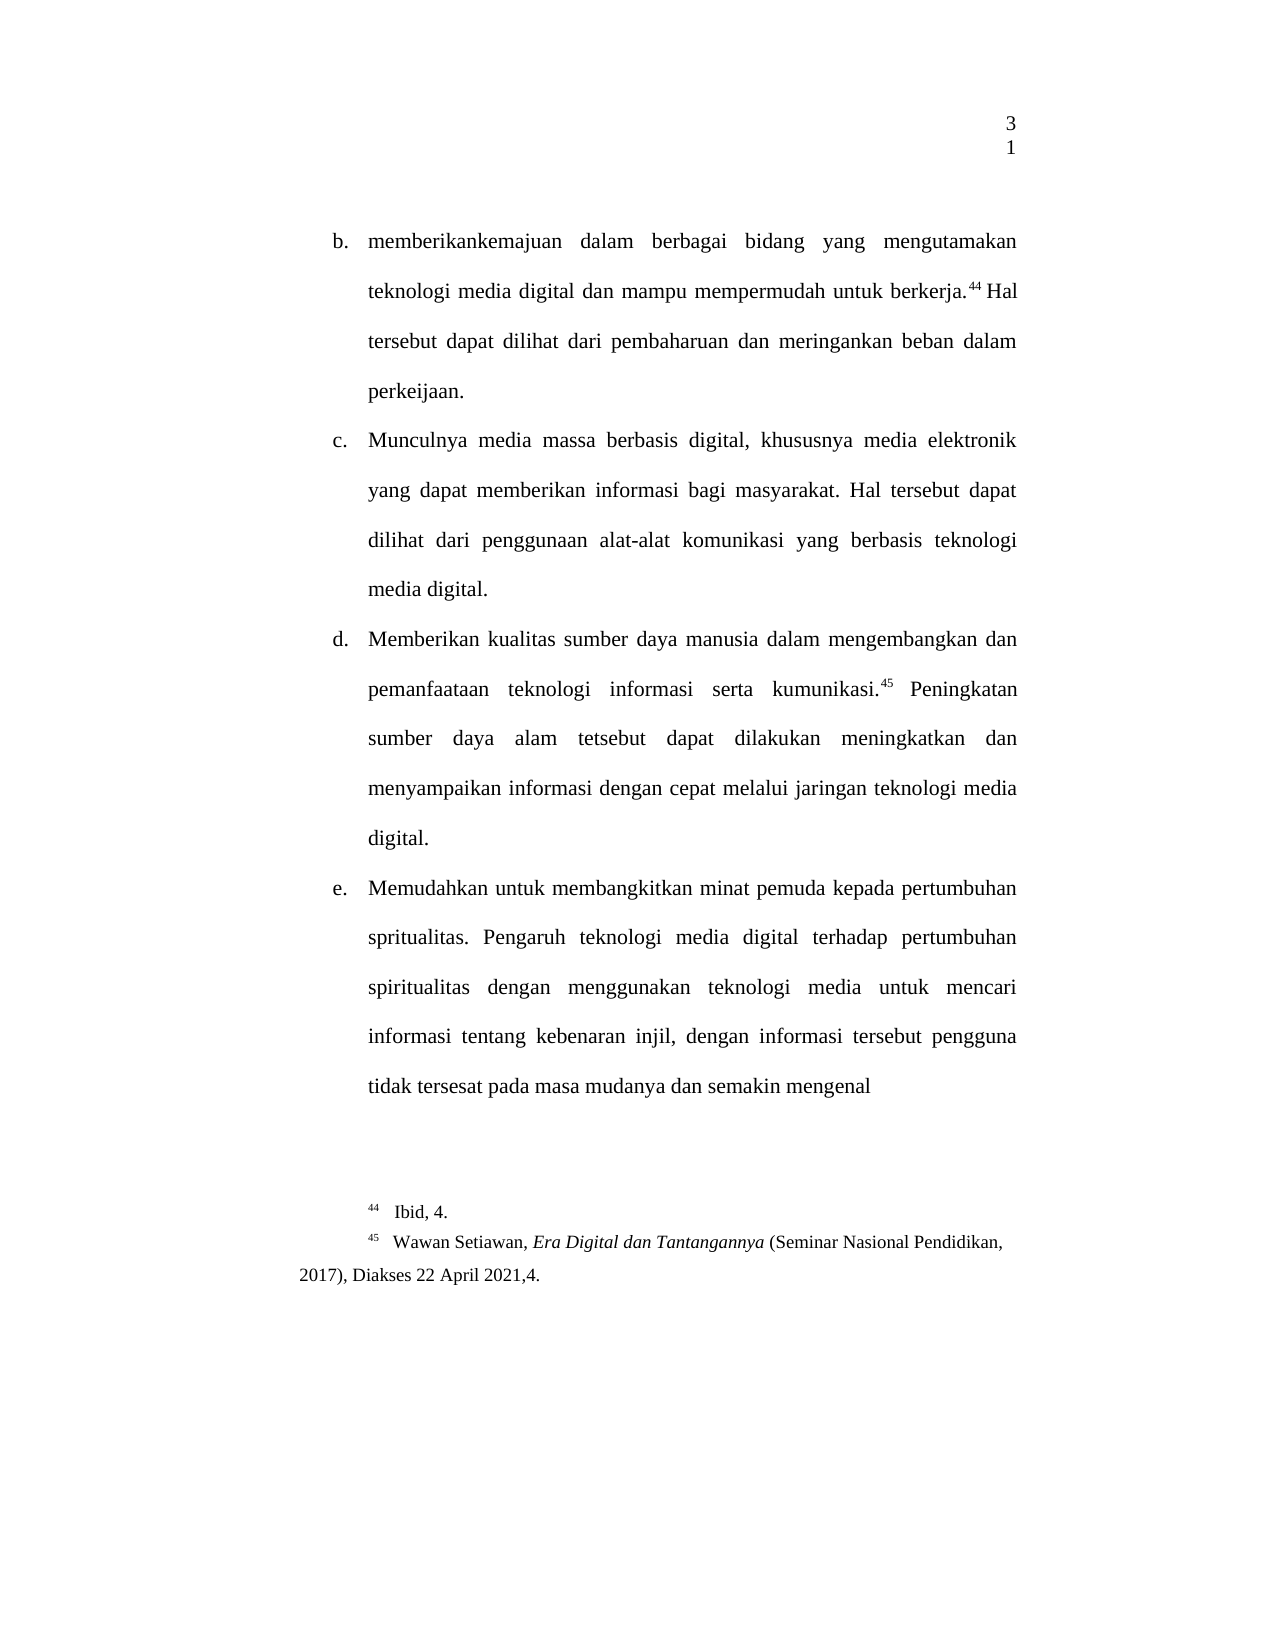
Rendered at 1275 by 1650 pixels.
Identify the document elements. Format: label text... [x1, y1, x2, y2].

list memberikankemajuan dalam berbagai bidang yang mengutamakan teknologi media digital dan mampu mempermudah untuk berkerja.44 Hal tersebut dapat dilihat dari pembaharuan dan meringankan beban dalam perkeijaan. [332, 209, 1018, 408]
list Wawan Setiawan, Era Digital dan Tantangannya (Seminar Nasional Pendidikan, 2017), Diakses 22 April 2021,4. [299, 1222, 1018, 1288]
list Memberikan kualitas sumber daya manusia dalam mengembangkan dan pemanfaataan teknologi informasi serta kumunikasi.45 Peningkatan sumber daya alam tetsebut dapat dilakukan meningkatkan dan menyampaikan informasi dengan cepat melalui jaringan teknologi media digital. [332, 607, 1018, 855]
list Memudahkan untuk membangkitkan minat pemuda kepada pertumbuhan spritualitas. Pengaruh teknologi media digital terhadap pertumbuhan spiritualitas dengan menggunakan teknologi media untuk mencari informasi tentang kebenaran injil, dengan informasi tersebut pengguna tidak tersesat pada masa mudanya dan semakin mengenal [332, 855, 1018, 1104]
subtitle Ibid, 4. [368, 1203, 1018, 1222]
list Munculnya media massa berbasis digital, khususnya media elektronik yang dapat memberikan informasi bagi masyarakat. Hal tersebut dapat dilihat dari penggunaan alat-alat komunikasi yang berbasis teknologi media digital. [332, 408, 1018, 607]
